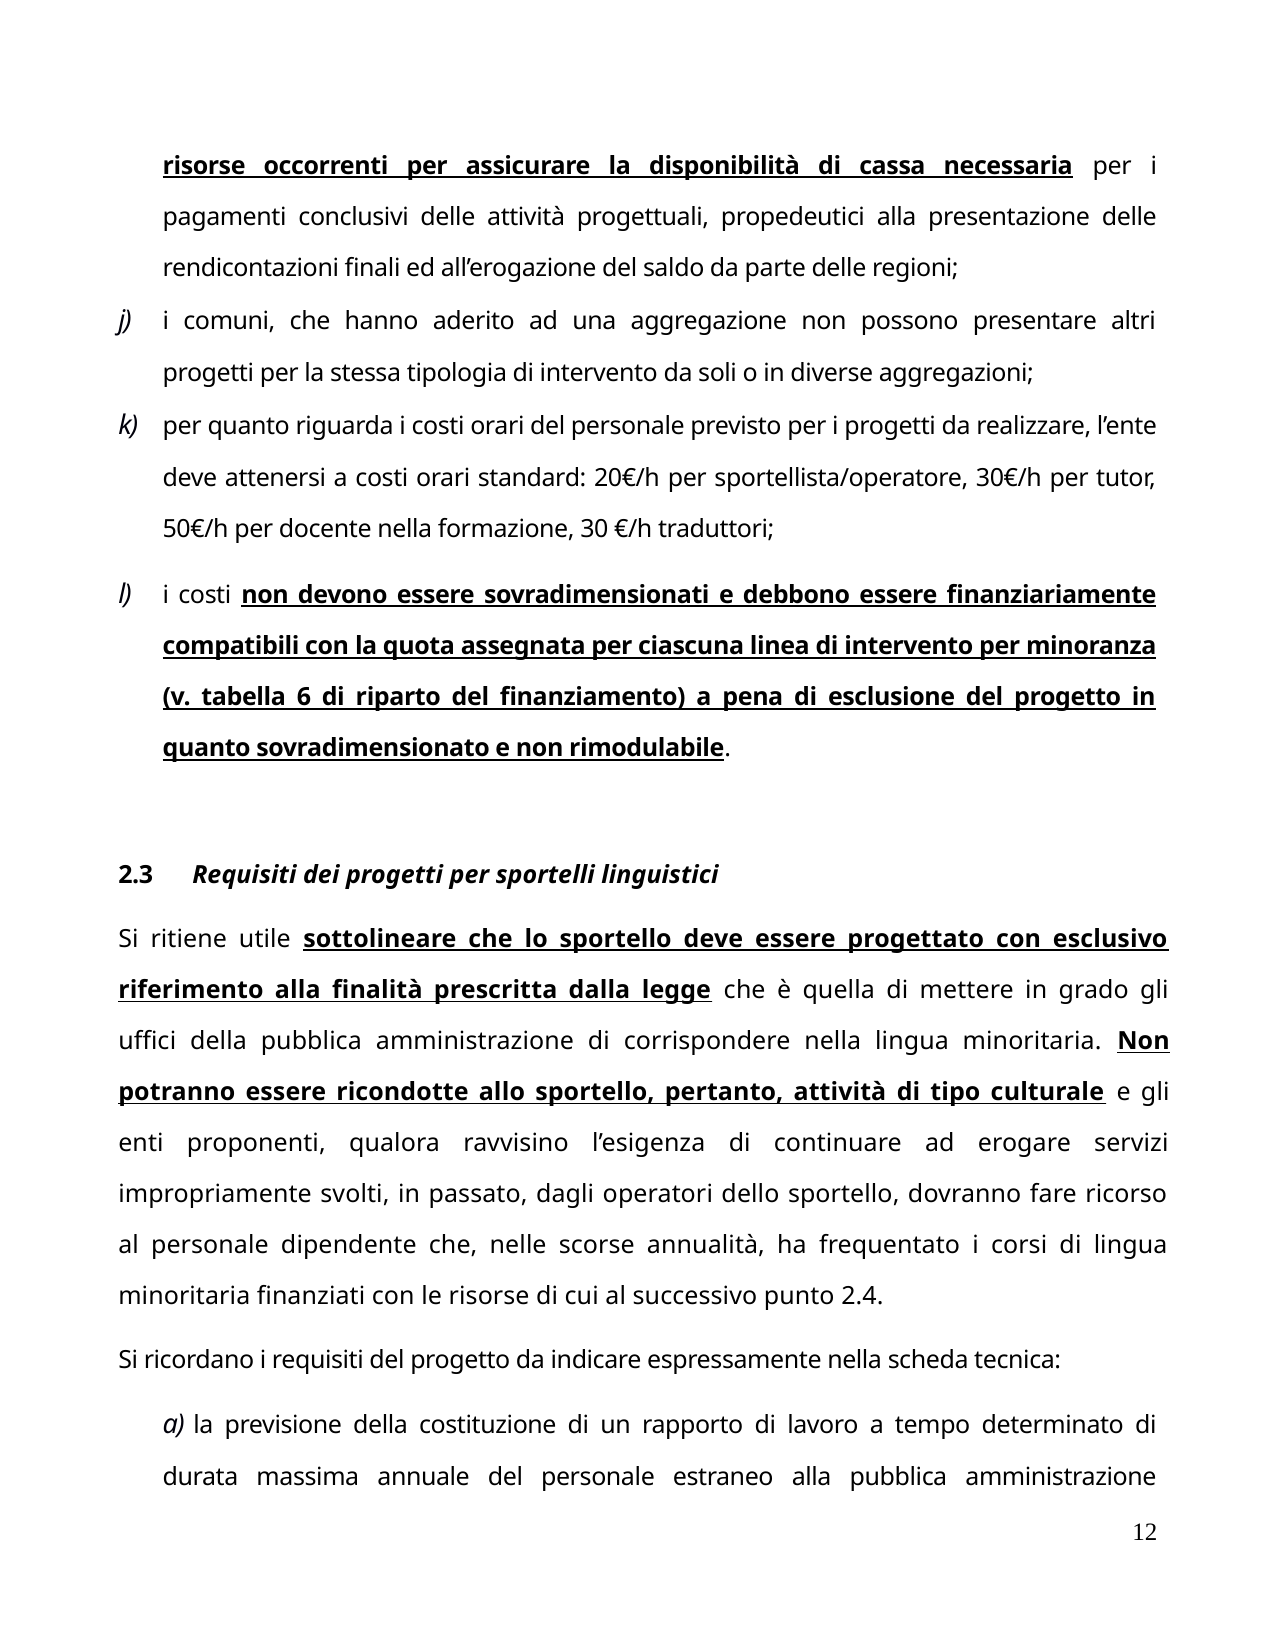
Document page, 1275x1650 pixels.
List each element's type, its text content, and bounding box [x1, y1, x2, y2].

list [118, 148, 1157, 284]
list per quanto riguarda i costi orari del personale previsto per i progetti da realizzare, l’ente deve attenersi a costi orari standard: 20€/h per sportellista/operatore, 30€/h per tutor, 50€/h per docente nella formazione, 30 €/h traduttori; [118, 406, 1157, 544]
list i costi non devono essere sovradimensionati e debbono essere finanziariamente compatibili con la quota assegnata per ciascuna linea di intervento per minoranza (v. tabella 6 di riparto del finanziamento) a pena di esclusione del progetto in quanto sovradimensionato e non rimodulabile. [118, 574, 1157, 764]
list Requisiti dei progetti per sportelli linguistici [118, 857, 1157, 891]
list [162, 1405, 1157, 1493]
text Si ricordano i requisiti del progetto da indicare espressamente nella scheda tecnica: [118, 1341, 1169, 1376]
text Si ritiene utile sottolineare che lo sportello deve essere progettato con esclusivo riferimento alla finalità prescritta dalla legge che è quella di mettere in grado gli uffici della pubblica amministrazione di corrispondere nella lingua minoritaria. Non potranno essere ricondotte allo sportello, pertanto, attività di tipo culturale e gli enti proponenti, qualora ravvisino l’esigenza di continuare ad erogare servizi impropriamente svolti, in passato, dagli operatori dello sportello, dovranno fare ricorso al personale dipendente che, nelle scorse annualità, ha frequentato i corsi di lingua minoritaria finanziati con le risorse di cui al successivo punto 2.4. [118, 921, 1169, 1312]
list i comuni, che hanno aderito ad una aggregazione non possono presentare altri progetti per la stessa tipologia di intervento da soli o in diverse aggregazioni; [118, 301, 1157, 389]
